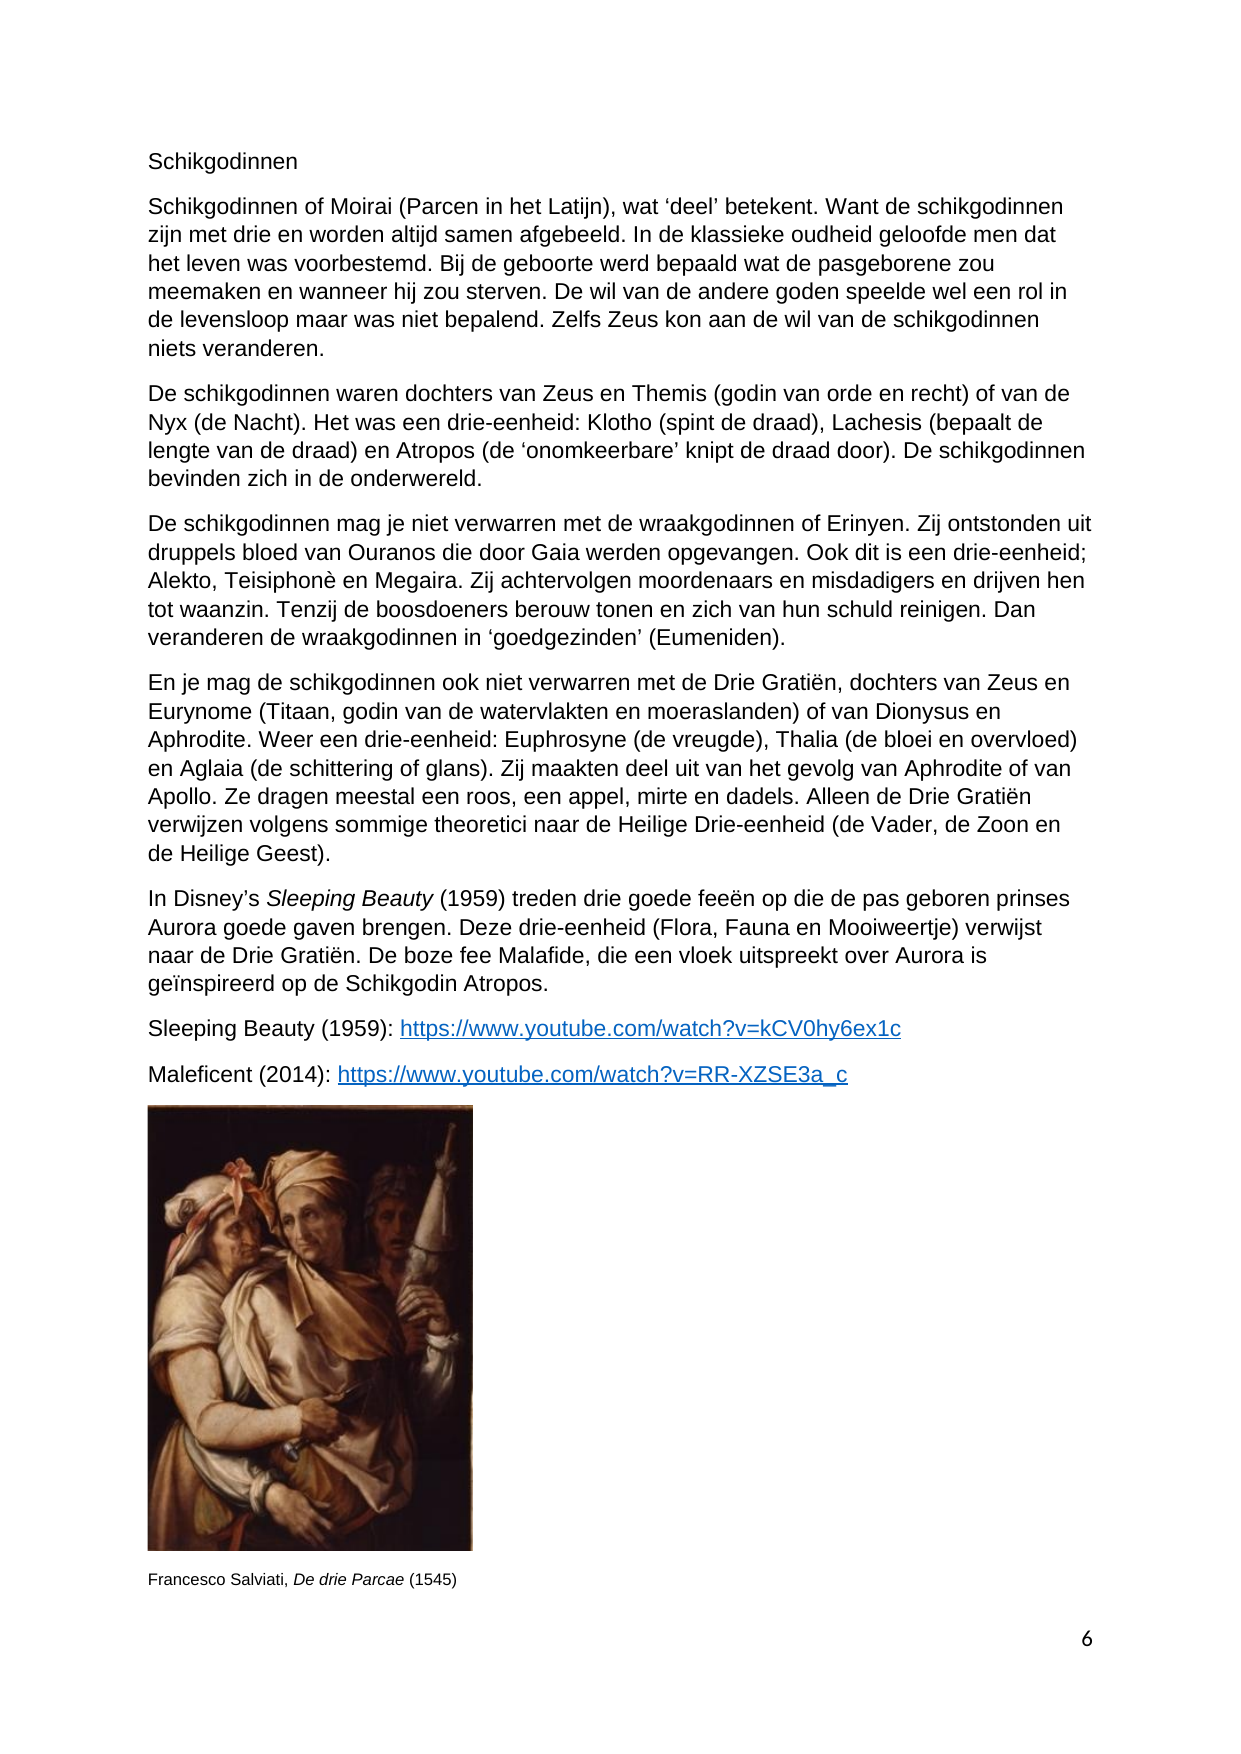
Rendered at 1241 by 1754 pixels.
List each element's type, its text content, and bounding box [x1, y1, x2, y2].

text Sleeping Beauty (1959): https://www.youtube.com/watch?v=kCV0hy6ex1c [148, 1015, 1093, 1042]
text In Disney’s Sleeping Beauty (1959) treden drie goede feeën op die de pas geboren prinses Aurora goede gaven brengen. Deze drie-eenheid (Flora, Fauna en Mooiweertje) verwijst naar de Drie Gratiën. De boze fee Malafide, die een vloek uitspreekt over Aurora is geïnspireerd op de Schikgodin Atropos. [148, 885, 1093, 997]
text Francesco Salviati, De drie Parcae (1545) [148, 1570, 1093, 1589]
text Schikgodinnen [148, 148, 1093, 174]
picture [147, 1105, 473, 1551]
text Maleficent (2014): https://www.youtube.com/watch?v=RR-XZSE3a_c [148, 1061, 1093, 1087]
text En je mag de schikgodinnen ook niet verwarren met de Drie Gratiën, dochters van Zeus en Eurynome (Titaan, godin van de watervlakten en moeraslanden) of van Dionysus en Aphrodite. Weer een drie-eenheid: Euphrosyne (de vreugde), Thalia (de bloei en overvloed) en Aglaia (de schittering of glans). Zij maakten deel uit van het gevolg van Aphrodite of van Apollo. Ze dragen meestal een roos, een appel, mirte en dadels. Alleen de Drie Gratiën verwijzen volgens sommige theoretici naar de Heilige Drie-eenheid (de Vader, de Zoon en de Heilige Geest). [148, 669, 1093, 866]
text Schikgodinnen of Moirai (Parcen in het Latijn), wat ‘deel’ betekent. Want de schikgodinnen zijn met drie en worden altijd samen afgebeeld. In de klassieke oudheid geloofde men dat het leven was voorbestemd. Bij de geboorte werd bepaald wat de pasgeborene zou meemaken en wanneer hij zou sterven. De wil van de andere goden speelde wel een rol in de levensloop maar was niet bepalend. Zelfs Zeus kon aan de wil van de schikgodinnen niets veranderen. [148, 193, 1093, 361]
text De schikgodinnen waren dochters van Zeus en Themis (godin van orde en recht) of van de Nyx (de Nacht). Het was een drie-eenheid: Klotho (spint de draad), Lachesis (bepaalt de lengte van de draad) en Atropos (de ‘onomkeerbare’ knipt de draad door). De schikgodinnen bevinden zich in de onderwereld. [148, 380, 1093, 492]
text De schikgodinnen mag je niet verwarren met de wraakgodinnen of Erinyen. Zij ontstonden uit druppels bloed van Ouranos die door Gaia werden opgevangen. Ook dit is een drie-eenheid; Alekto, Teisiphonè en Megaira. Zij achtervolgen moordenaars en misdadigers en drijven hen tot waanzin. Tenzij de boosdoeners berouw tonen en zich van hun schuld reinigen. Dan veranderen de wraakgodinnen in ‘goedgezinden’ (Eumeniden). [148, 510, 1093, 651]
